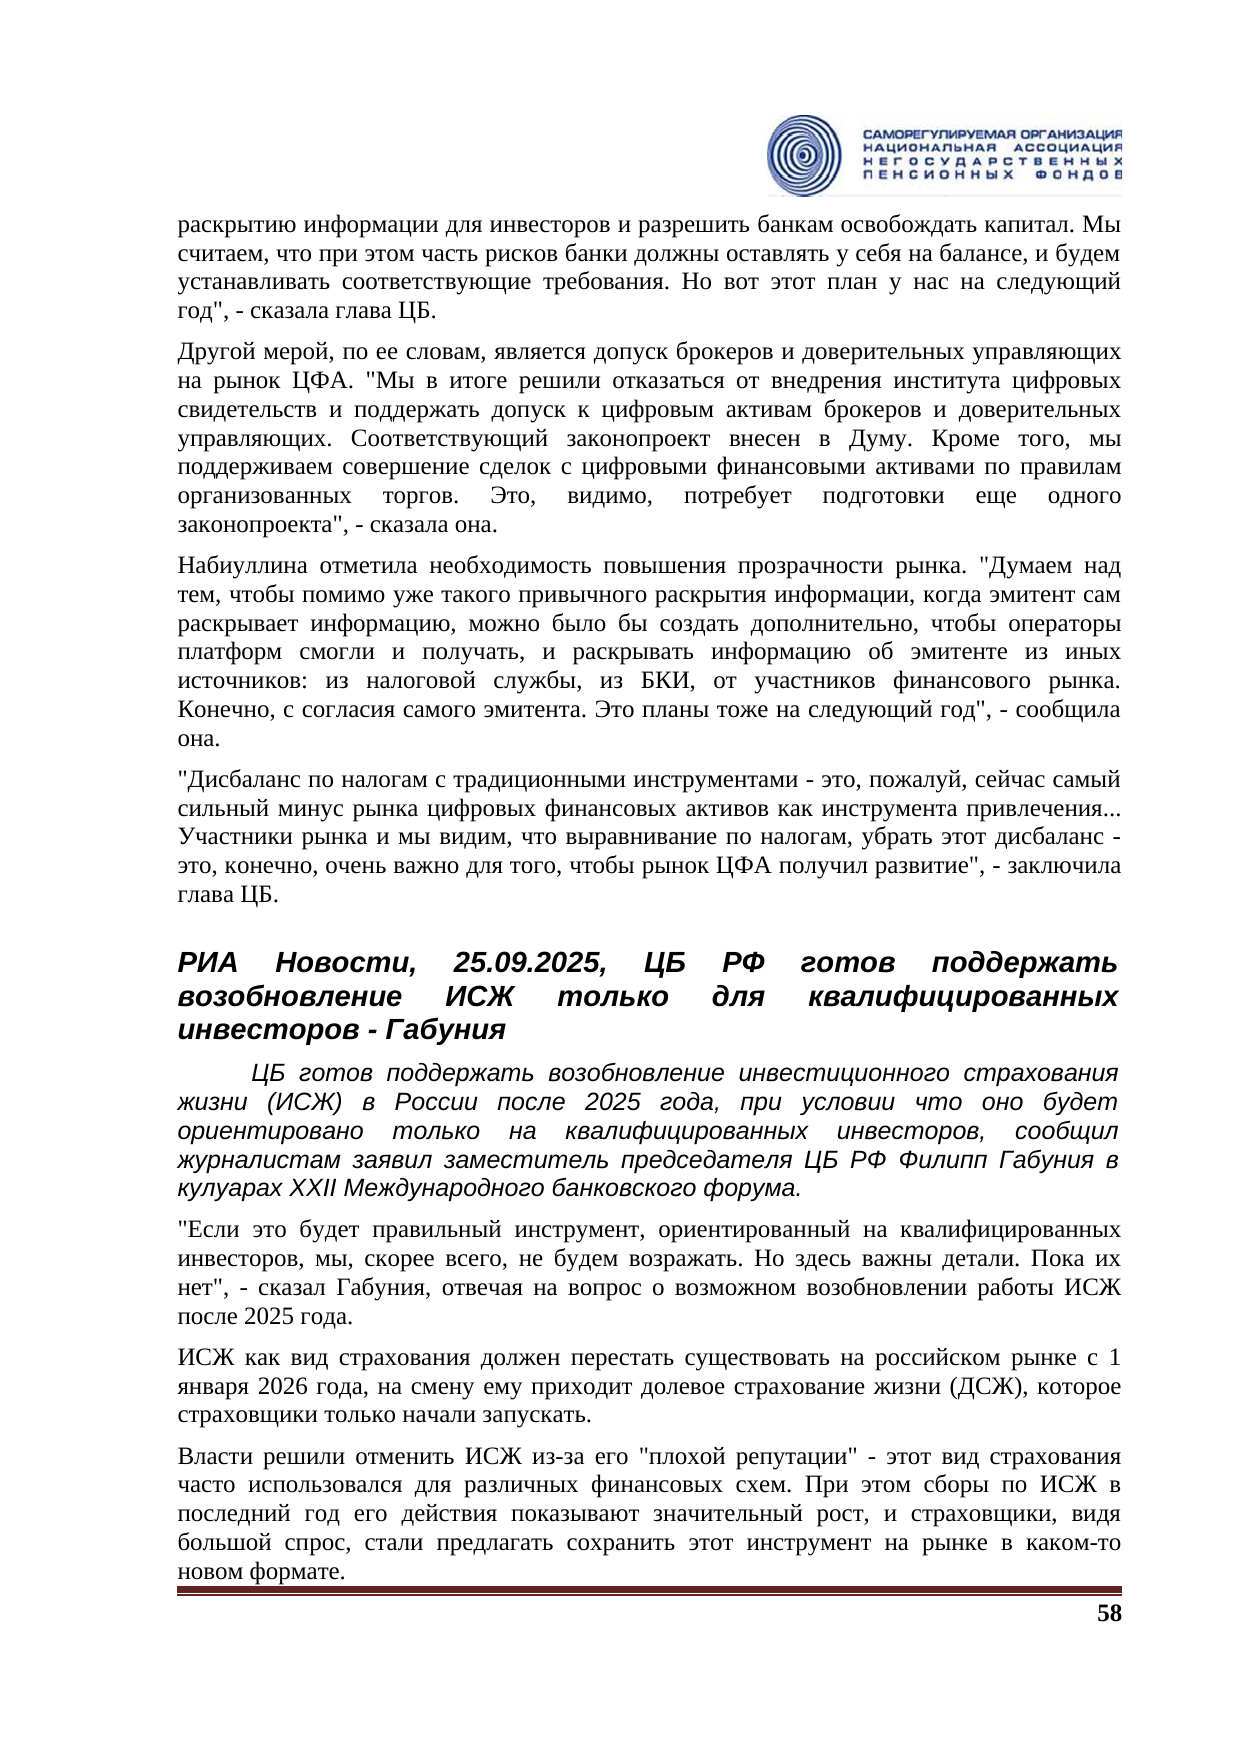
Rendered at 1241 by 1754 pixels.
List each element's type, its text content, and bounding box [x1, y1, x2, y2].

subtitle ЦБ готов поддержать возобновление инвестиционного страхования жизни (ИСЖ) в России после 2025 года, при условии что оно будет ориентировано только на квалифицированных инвесторов, сообщил журналистам заявил заместитель председателя ЦБ РФ Филипп Габуния в кулуарах XXII Международного банковского форума. [177, 1058, 1122, 1202]
text ИСЖ как вид страхования должен перестать существовать на российском рынке с 1 января 2026 года, на смену ему приходит долевое страхование жизни (ДСЖ), которое страховщики только начали запускать. [177, 1342, 1122, 1428]
text "Если это будет правильный инструмент, ориентированный на квалифицированных инвесторов, мы, скорее всего, не будем возражать. Но здесь важны детали. Пока их нет", - сказал Габуния, отвечая на вопрос о возможном возобновлении работы ИСЖ после 2025 года. [177, 1214, 1122, 1329]
subtitle РИА Новости, 25.09.2025, ЦБ РФ готов поддержать возобновление ИСЖ только для квалифицированных инвесторов - Габуния [177, 945, 1122, 1046]
text "Дисбаланс по налогам с традиционными инструментами - это, пожалуй, сейчас самый сильный минус рынка цифровых финансовых активов как инструмента привлечения... Участники рынка и мы видим, что выравнивание по налогам, убрать этот дисбаланс - это, конечно, очень важно для того, чтобы рынок ЦФА получил развитие", - заключила глава ЦБ. [177, 764, 1122, 908]
picture [767, 115, 1123, 197]
text Власти решили отменить ИСЖ из-за его "плохой репутации" - этот вид страхования часто использовался для различных финансовых схем. При этом сборы по ИСЖ в последний год его действия показывают значительный рост, и страховщики, видя большой спрос, стали предлагать сохранить этот инструмент на рынке в каком-то новом формате. [177, 1441, 1122, 1584]
text Другой мерой, по ее словам, является допуск брокеров и доверительных управляющих на рынок ЦФА. "Мы в итоге решили отказаться от внедрения института цифровых свидетельств и поддержать допуск к цифровым активам брокеров и доверительных управляющих. Соответствующий законопроект внесен в Думу. Кроме того, мы поддерживаем совершение сделок с цифровыми финансовыми активами по правилам организованных торгов. Это, видимо, потребует подготовки еще одного законопроекта", - сказала она. [177, 336, 1122, 538]
text Набиуллина отметила необходимость повышения прозрачности рынка. "Думаем над тем, чтобы помимо уже такого привычного раскрытия информации, когда эмитент сам раскрывает информацию, можно было бы создать дополнительно, чтобы операторы платформ смогли и получать, и раскрывать информацию об эмитенте из иных источников: из налоговой службы, из БКИ, от участников финансового рынка. Конечно, с согласия самого эмитента. Это планы тоже на следующий год", - сообщила она. [177, 550, 1122, 751]
